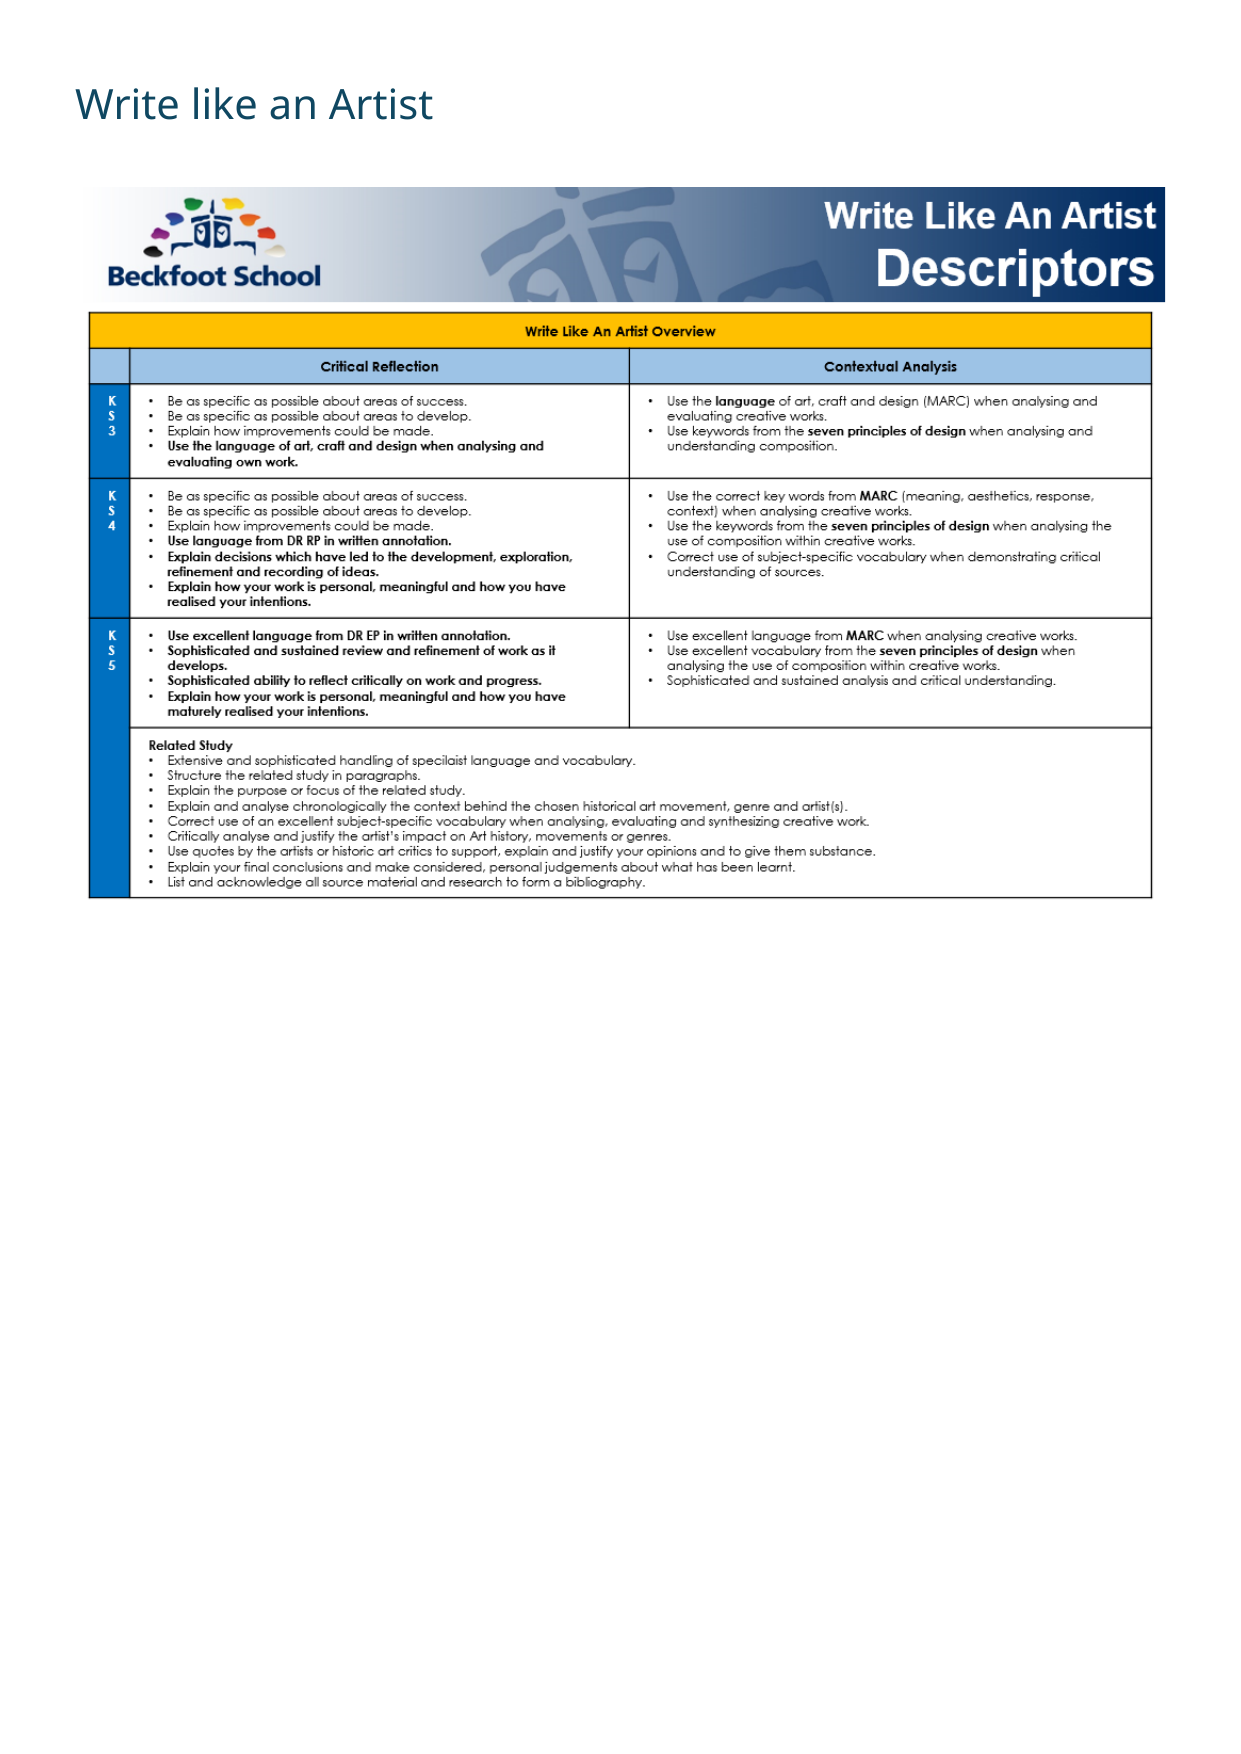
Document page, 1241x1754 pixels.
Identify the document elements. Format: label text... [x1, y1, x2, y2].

picture [75, 187, 1166, 943]
subtitle Write like an Artist [75, 75, 1165, 132]
